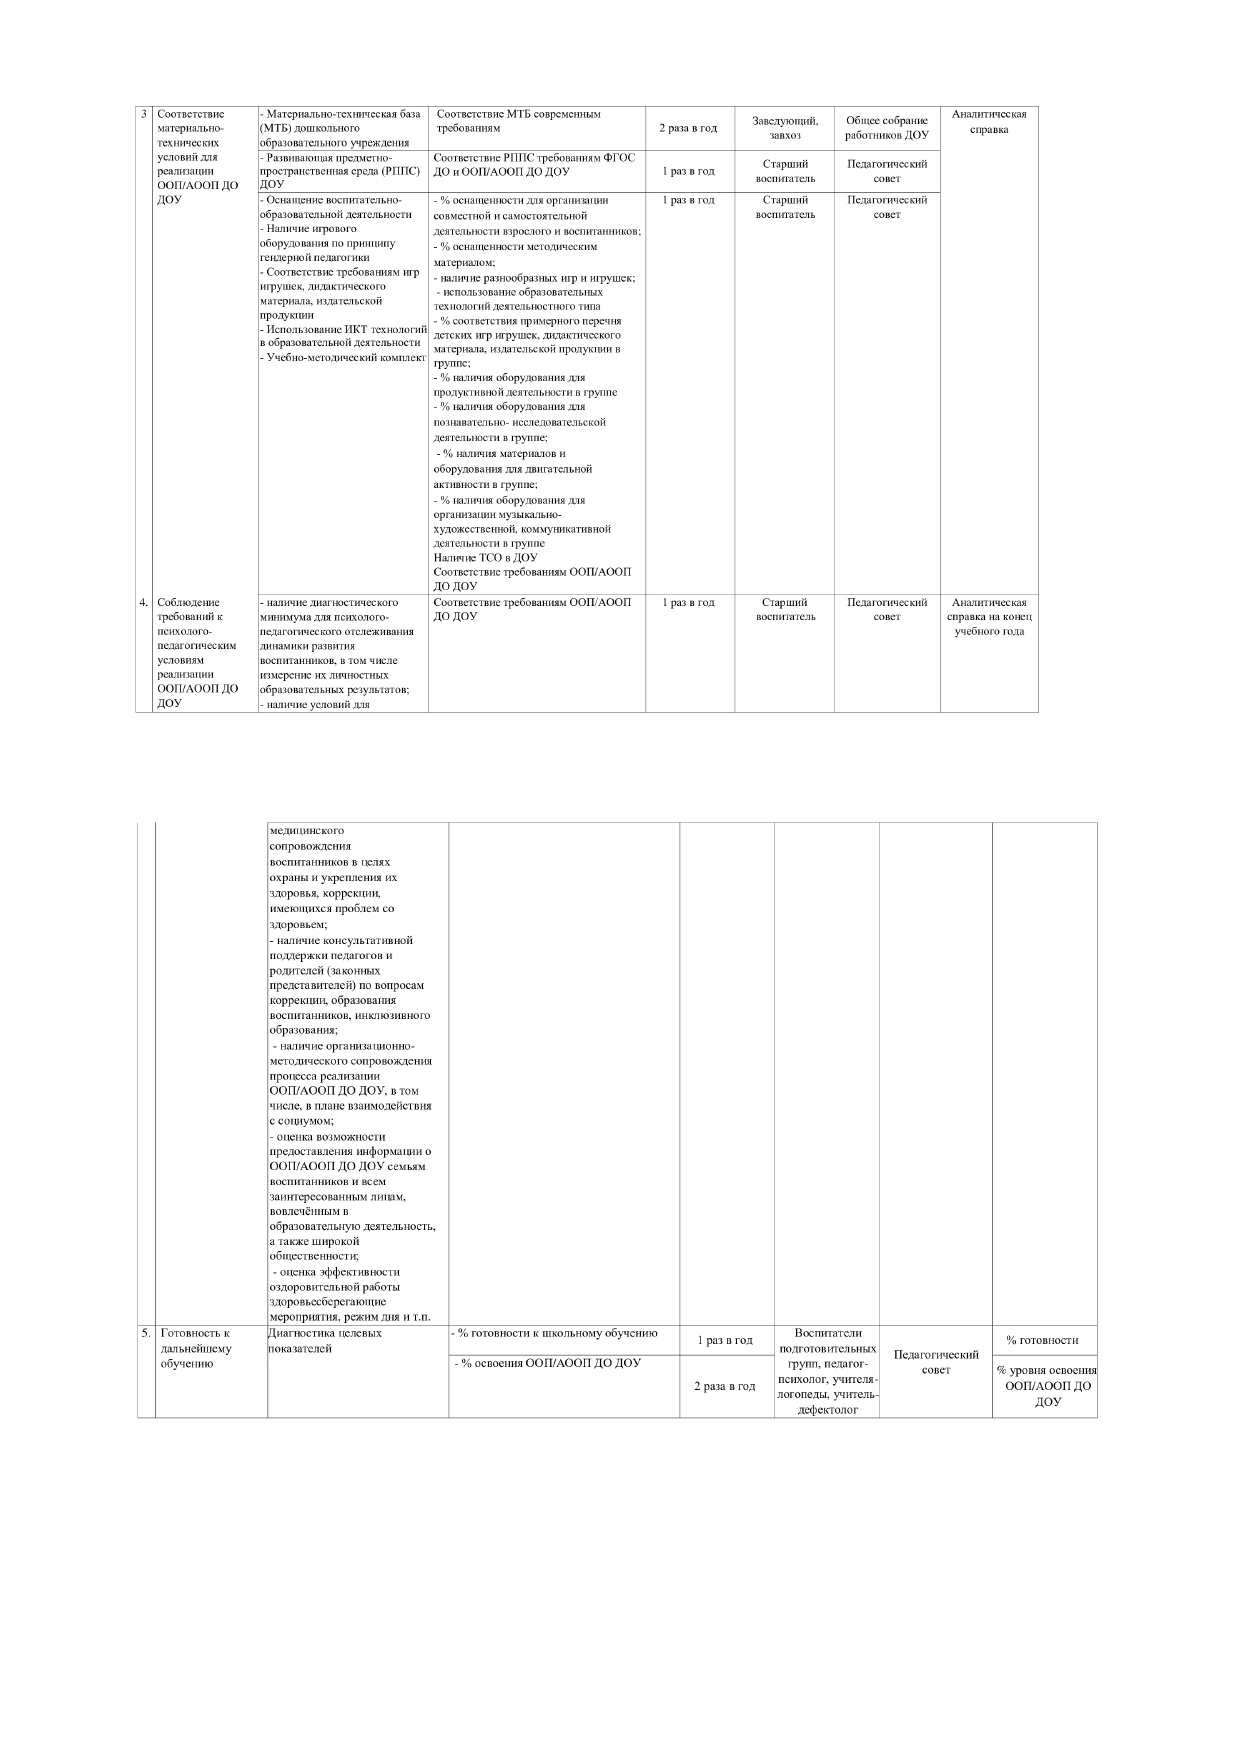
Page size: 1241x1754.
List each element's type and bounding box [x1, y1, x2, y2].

picture [103, 73, 1078, 763]
picture [103, 787, 1139, 1520]
